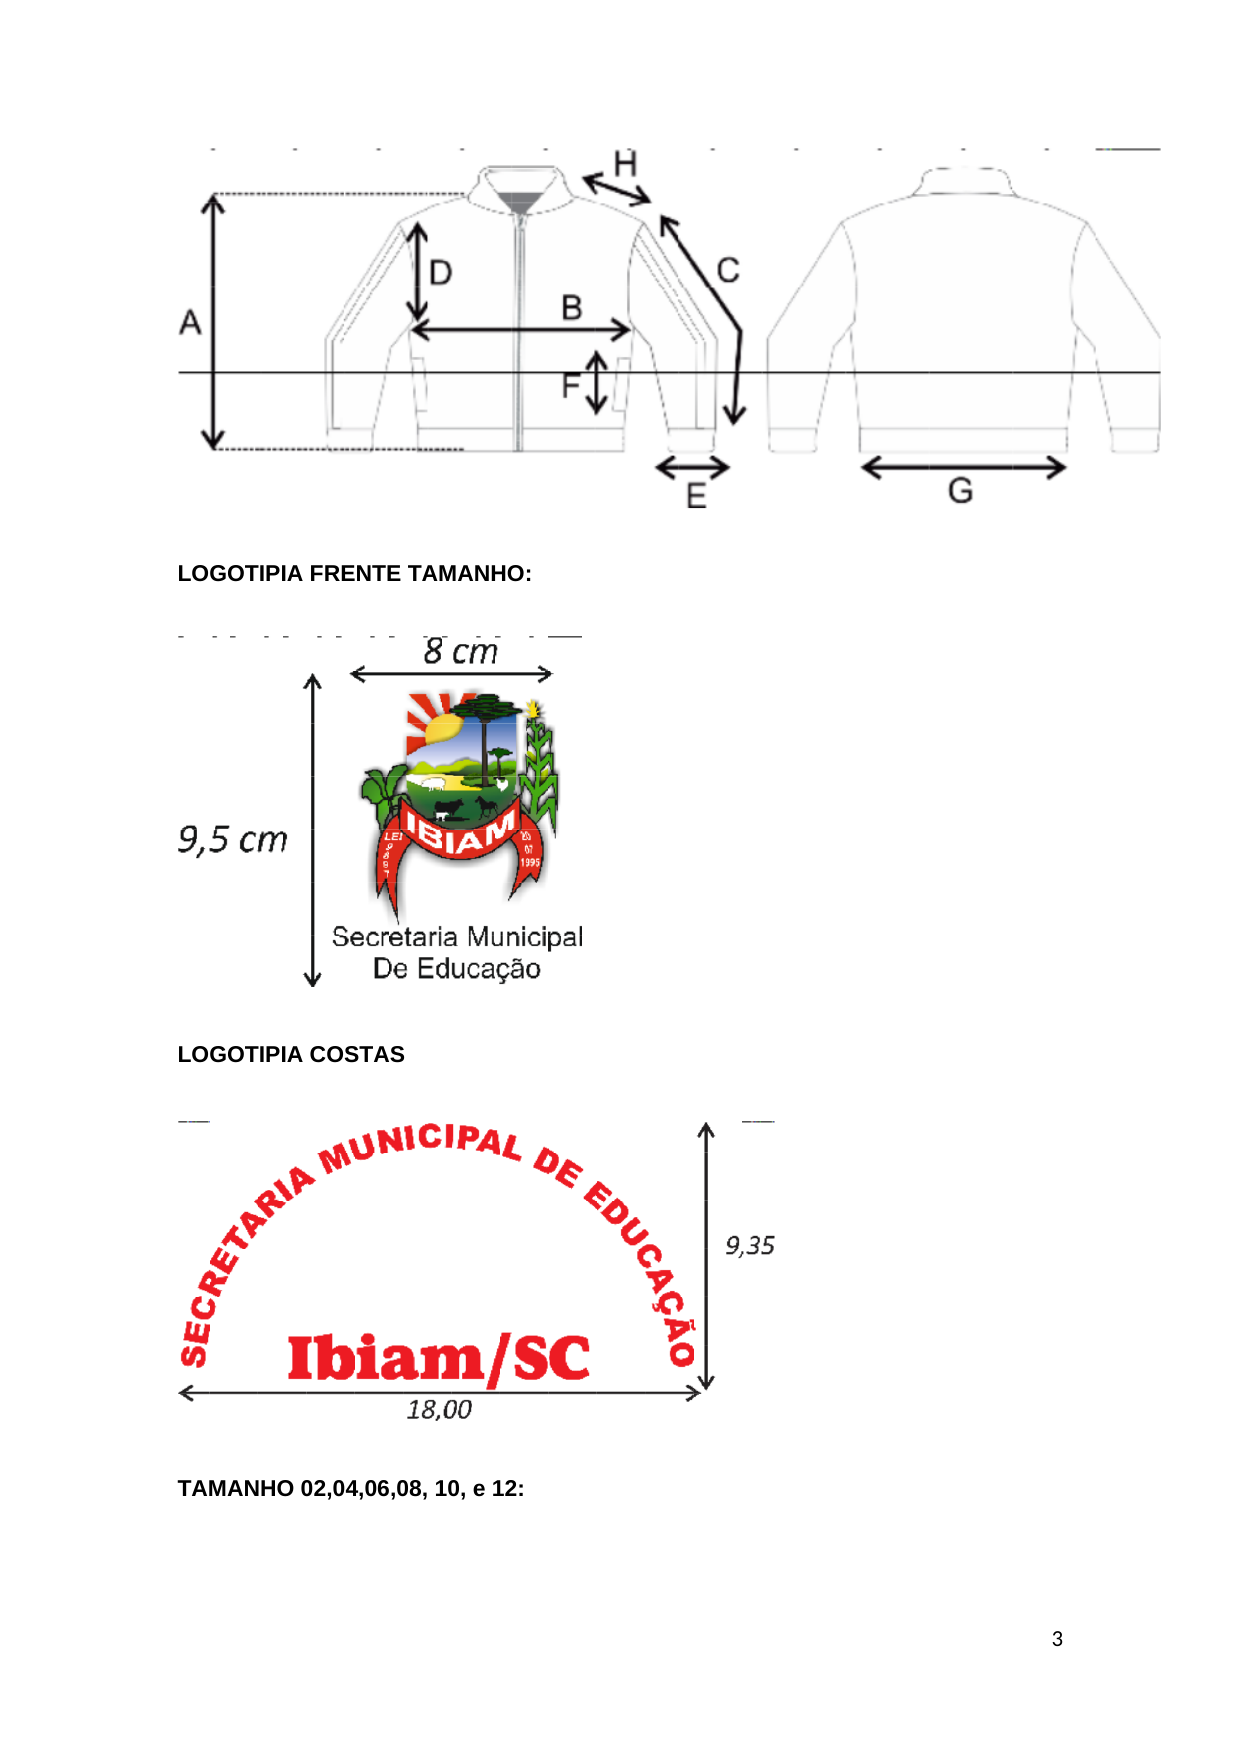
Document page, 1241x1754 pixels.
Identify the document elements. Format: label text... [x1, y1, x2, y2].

text LOGOTIPIA FRENTE TAMANHO: [177, 560, 1063, 586]
text TAMANHO 02,04,06,08, 10, e 12: [177, 1475, 1063, 1501]
text LOGOTIPIA COSTAS [177, 1041, 1063, 1067]
